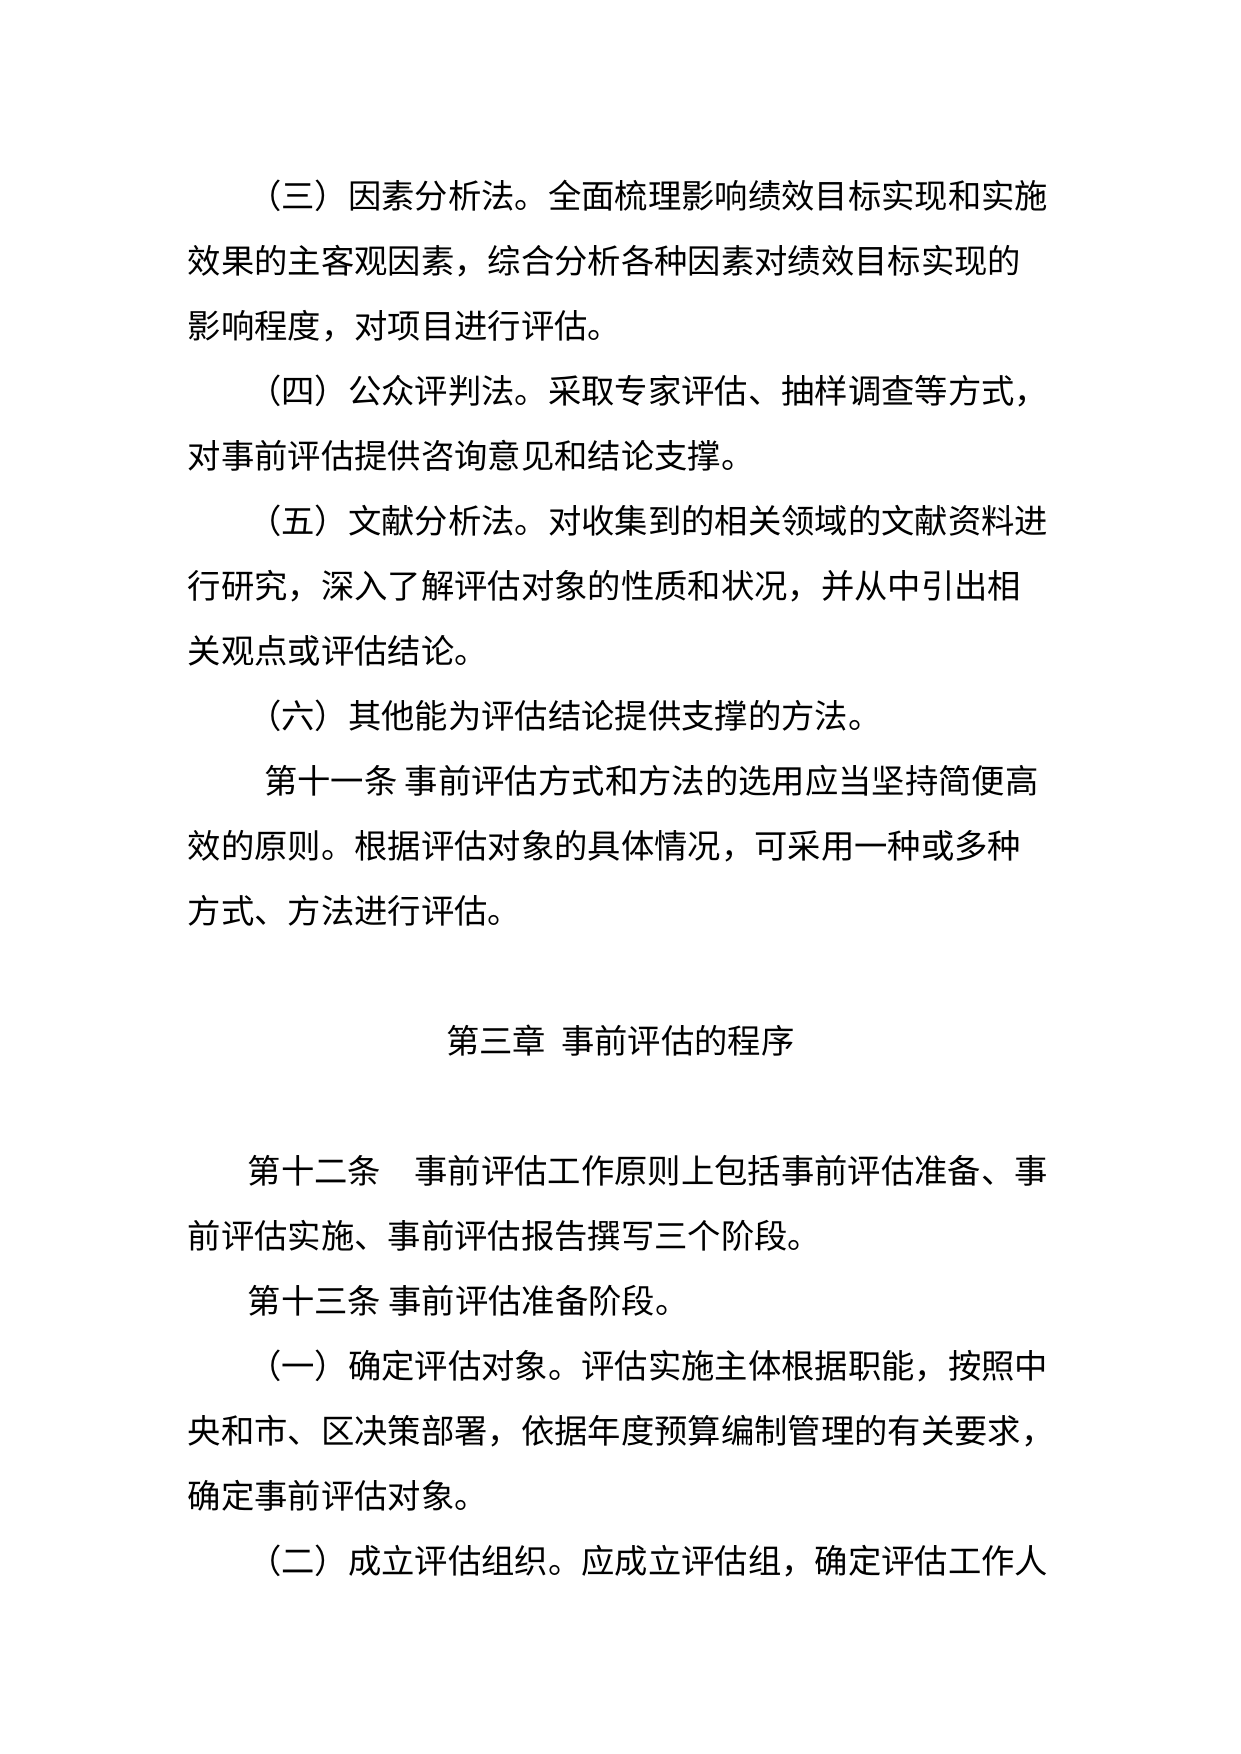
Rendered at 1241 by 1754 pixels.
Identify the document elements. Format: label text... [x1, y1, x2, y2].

text 第十一条 事前评估方式和方法的选用应当坚持简便高效的原则。根据评估对象的具体情况，可采用一种或多种方式、方法进行评估。 [187, 747, 1053, 942]
text 第三章 事前评估的程序 [187, 1007, 1053, 1072]
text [187, 1527, 1053, 1592]
text （三）因素分析法。全面梳理影响绩效目标实现和实施效果的主客观因素，综合分析各种因素对绩效目标实现的影响程度，对项目进行评估。 [187, 162, 1053, 357]
text 第十三条 事前评估准备阶段。 [187, 1267, 1053, 1332]
text （六）其他能为评估结论提供支撑的方法。 [187, 682, 1053, 747]
text 第十二条 事前评估工作原则上包括事前评估准备、事前评估实施、事前评估报告撰写三个阶段。 [187, 1137, 1053, 1267]
text （一）确定评估对象。评估实施主体根据职能，按照中央和市、区决策部署，依据年度预算编制管理的有关要求，确定事前评估对象。 [187, 1332, 1053, 1527]
text （四）公众评判法。采取专家评估、抽样调查等方式，对事前评估提供咨询意见和结论支撑。 [187, 357, 1053, 487]
text （五）文献分析法。对收集到的相关领域的文献资料进行研究，深入了解评估对象的性质和状况，并从中引出相关观点或评估结论。 [187, 487, 1053, 682]
